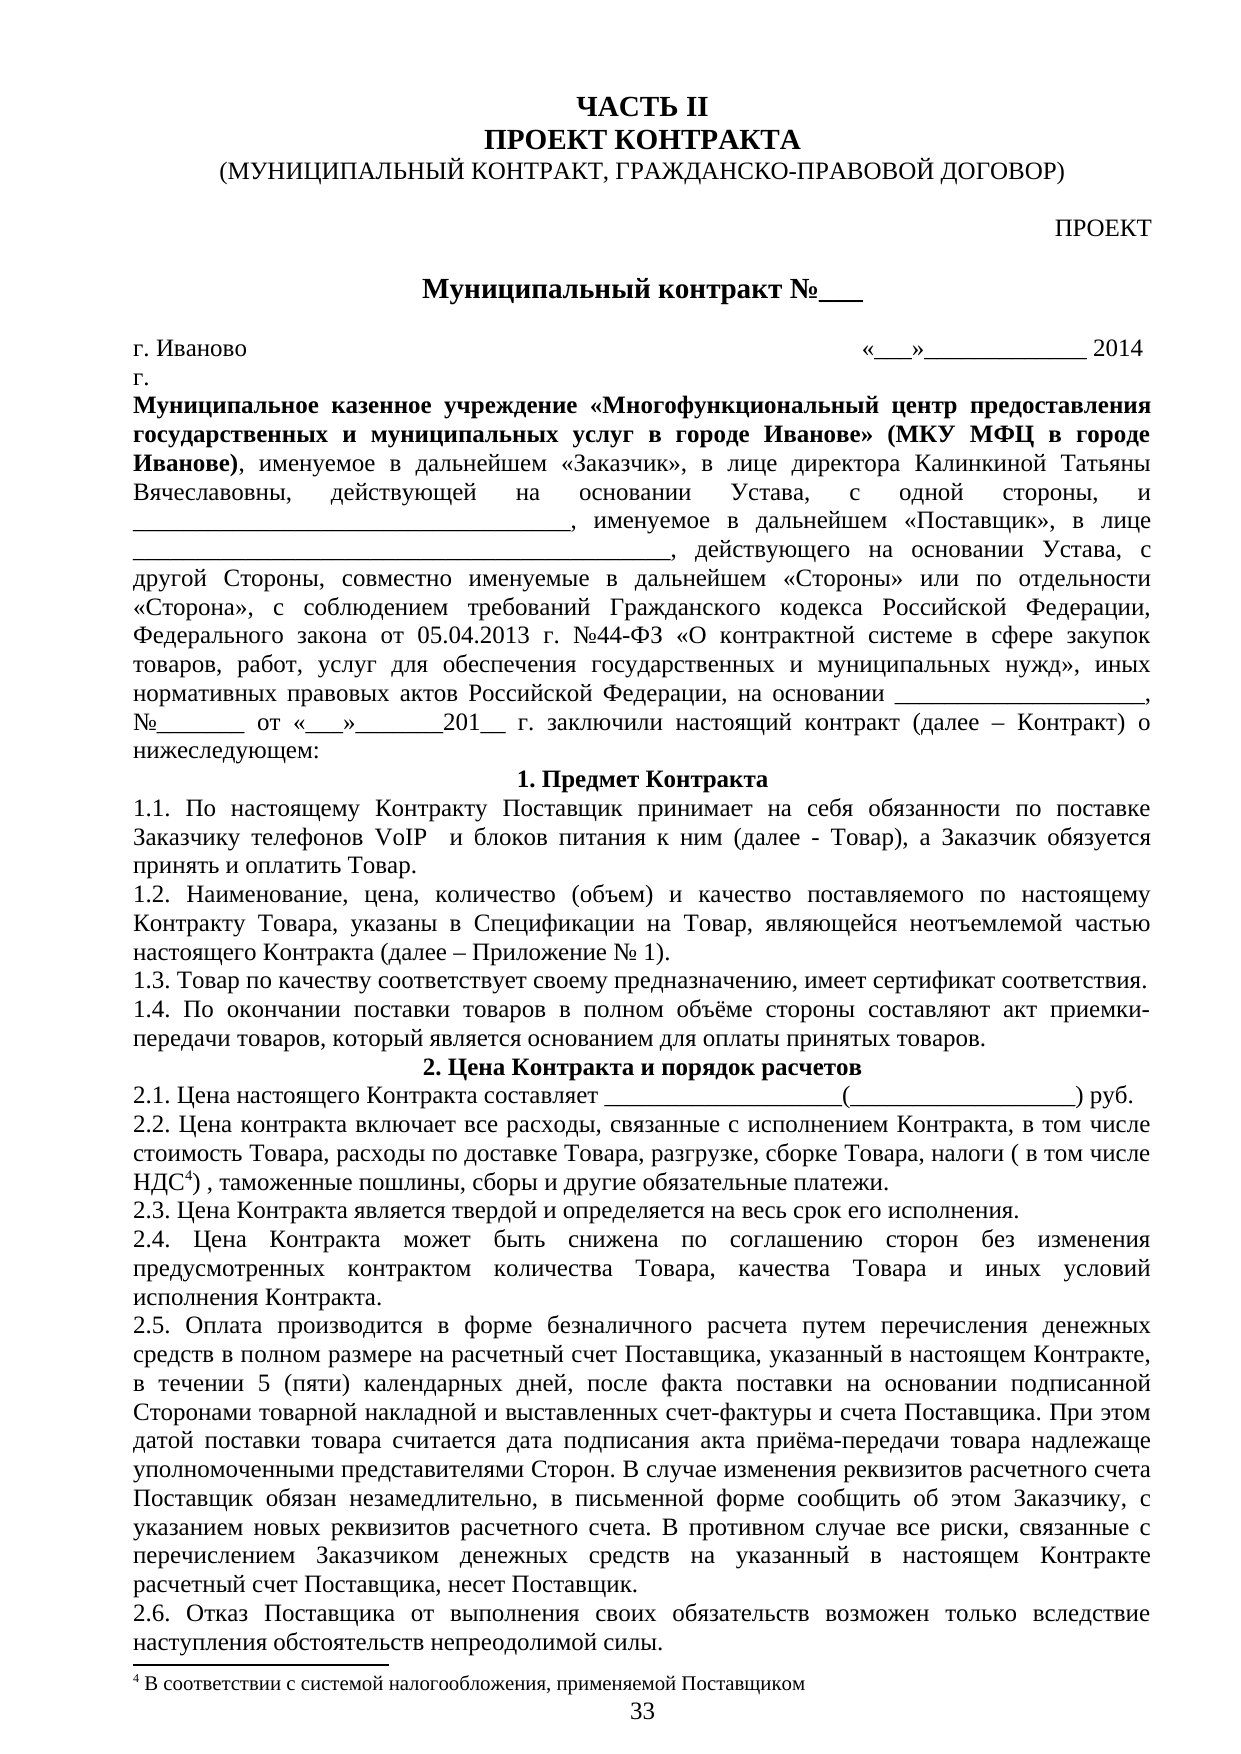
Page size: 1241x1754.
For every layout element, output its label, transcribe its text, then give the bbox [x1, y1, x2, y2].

text Проект контракта [133, 122, 1152, 156]
text 1.2. Наименование, цена, количество (объем) и качество поставляемого по настоящему Контракту Товара, указаны в Спецификации на Товар, являющейся неотъемлемой частью настоящего Контракта (далее – Приложение № 1). [133, 879, 1152, 966]
text Муниципальный контракт №___ [133, 271, 1152, 304]
text 1.1. По настоящему Контракту Поставщик принимает на себя обязанности по поставке Заказчику телефонов VoIP и блоков питания к ним (далее - Товар), а Заказчик обязуется принять и оплатить Товар. [133, 793, 1152, 879]
text 2.2. Цена контракта включает все расходы, связанные с исполнением Контракта, в том числе стоимость Товара, расходы по доставке Товара, разгрузке, сборке Товара, налоги ( в том числе НДС) , таможенные пошлины, сборы и другие обязательные платежи. [133, 1109, 1152, 1196]
text 2.4. Цена Контракта может быть снижена по соглашению сторон без изменения предусмотренных контрактом количества Товара, качества Товара и иных условий исполнения Контракта. [133, 1224, 1152, 1311]
text ПРОЕКТ [133, 213, 1152, 242]
text 1.4. По окончании поставки товаров в полном объёме стороны составляют акт приемки-передачи товаров, который является основанием для оплаты принятых товаров. [133, 994, 1152, 1052]
text 2.6. Отказ Поставщика от выполнения своих обязательств возможен только вследствие наступления обстоятельств непреодолимой силы. [133, 1598, 1152, 1656]
text г. Иваново «___»_____________ 2014 г. [133, 333, 1152, 391]
text 2.5. Оплата производится в форме безналичного расчета путем перечисления денежных средств в полном размере на расчетный счет Поставщика, указанный в настоящем Контракте, в течении 5 (пяти) календарных дней, после факта поставки на основании подписанной Сторонами товарной накладной и выставленных счет-фактуры и счета Поставщика. При этом датой поставки товара считается дата подписания акта приёма-передачи товара надлежаще уполномоченными представителями Сторон. В случае изменения реквизитов расчетного счета Поставщик обязан незамедлительно, в письменной форме сообщить об этом Заказчику, с указанием новых реквизитов расчетного счета. В противном случае все риски, связанные с перечислением Заказчиком денежных средств на указанный в настоящем Контракте расчетный счет Поставщика, несет Поставщик. [133, 1311, 1152, 1598]
text 2.1. Цена настоящего Контракта составляет ___________________(__________________) руб. [133, 1081, 1152, 1109]
text 1. Предмет Контракта [133, 764, 1152, 793]
text 2. Цена Контракта и порядок расчетов [133, 1052, 1152, 1081]
text Часть II [133, 89, 1152, 122]
text Муниципальное казенное учреждение «Многофункциональный центр предоставления государственных и муниципальных услуг в городе Иванове» (МКУ МФЦ в городе Иванове), именуемое в дальнейшем «Заказчик», в лице директора Калинкиной Татьяны Вячеславовны, действующей на основании Устава, с одной стороны, и ___________________________________, именуемое в дальнейшем «Поставщик», в лице ___________________________________________, действующего на основании Устава, с другой Стороны, совместно именуемые в дальнейшем «Стороны» или по отдельности «Сторона», с соблюдением требований Гражданского кодекса Российской Федерации, Федерального закона от 05.04.2013 г. №44-ФЗ «О контрактной системе в сфере закупок товаров, работ, услуг для обеспечения государственных и муниципальных нужд», иных нормативных правовых актов Российской Федерации, на основании ____________________, №_______ от «___»_______201__ г. заключили настоящий контракт (далее – Контракт) о нижеследующем: [133, 391, 1152, 764]
text (МУНИЦИПАЛЬНЫЙ КОНТРАКТ, ГРАЖДАНСКО-ПРАВОВОЙ ДОГОВОР) [133, 156, 1152, 184]
text 2.3. Цена Контракта является твердой и определяется на весь срок его исполнения. [133, 1196, 1152, 1224]
text 1.3. Товар по качеству соответствует своему предназначению, имеет сертификат соответствия. [133, 966, 1152, 994]
